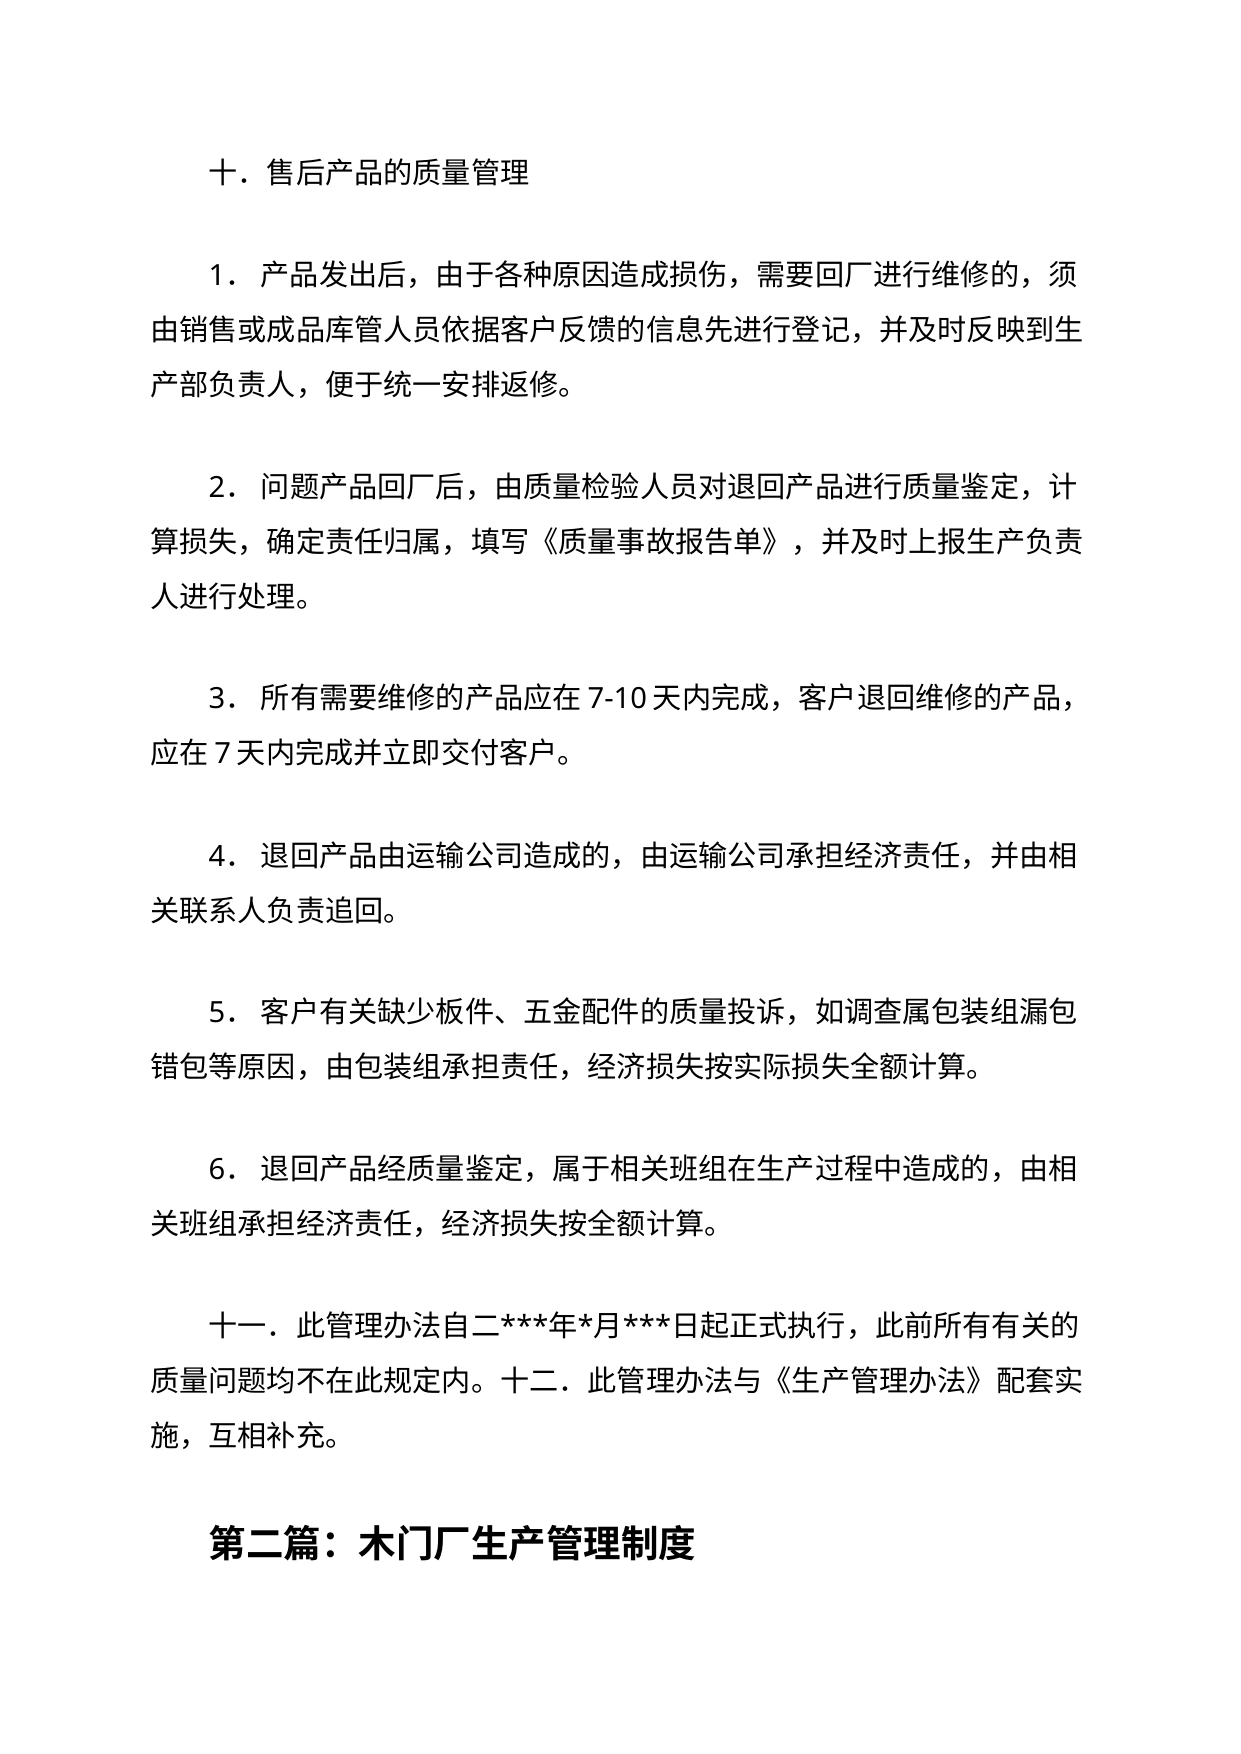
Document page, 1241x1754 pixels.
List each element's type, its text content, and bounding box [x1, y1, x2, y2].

text 十．售后产品的质量管理 [150, 150, 1090, 192]
text 4． 退回产品由运输公司造成的，由运输公司承担经济责任，并由相关联系人负责追回。 [150, 832, 1090, 929]
text 5． 客户有关缺少板件、五金配件的质量投诉，如调查属包装组漏包错包等原因，由包装组承担责任，经济损失按实际损失全额计算。 [150, 989, 1090, 1086]
text 第二篇：木门厂生产管理制度 [150, 1514, 1090, 1568]
text 3． 所有需要维修的产品应在7-10天内完成，客户退回维修的产品，应在7天内完成并立即交付客户。 [150, 675, 1090, 772]
text 十一．此管理办法自二***年*月***日起正式执行，此前所有有关的质量问题均不在此规定内。十二．此管理办法与《生产管理办法》配套实施，互相补充。 [150, 1302, 1090, 1454]
text 1． 产品发出后，由于各种原因造成损伤，需要回厂进行维修的，须由销售或成品库管人员依据客户反馈的信息先进行登记，并及时反映到生产部负责人，便于统一安排返修。 [150, 252, 1090, 404]
text 2． 问题产品回厂后，由质量检验人员对退回产品进行质量鉴定，计算损失，确定责任归属，填写《质量事故报告单》，并及时上报生产负责人进行处理。 [150, 463, 1090, 616]
text 6． 退回产品经质量鉴定，属于相关班组在生产过程中造成的，由相关班组承担经济责任，经济损失按全额计算。 [150, 1146, 1090, 1243]
